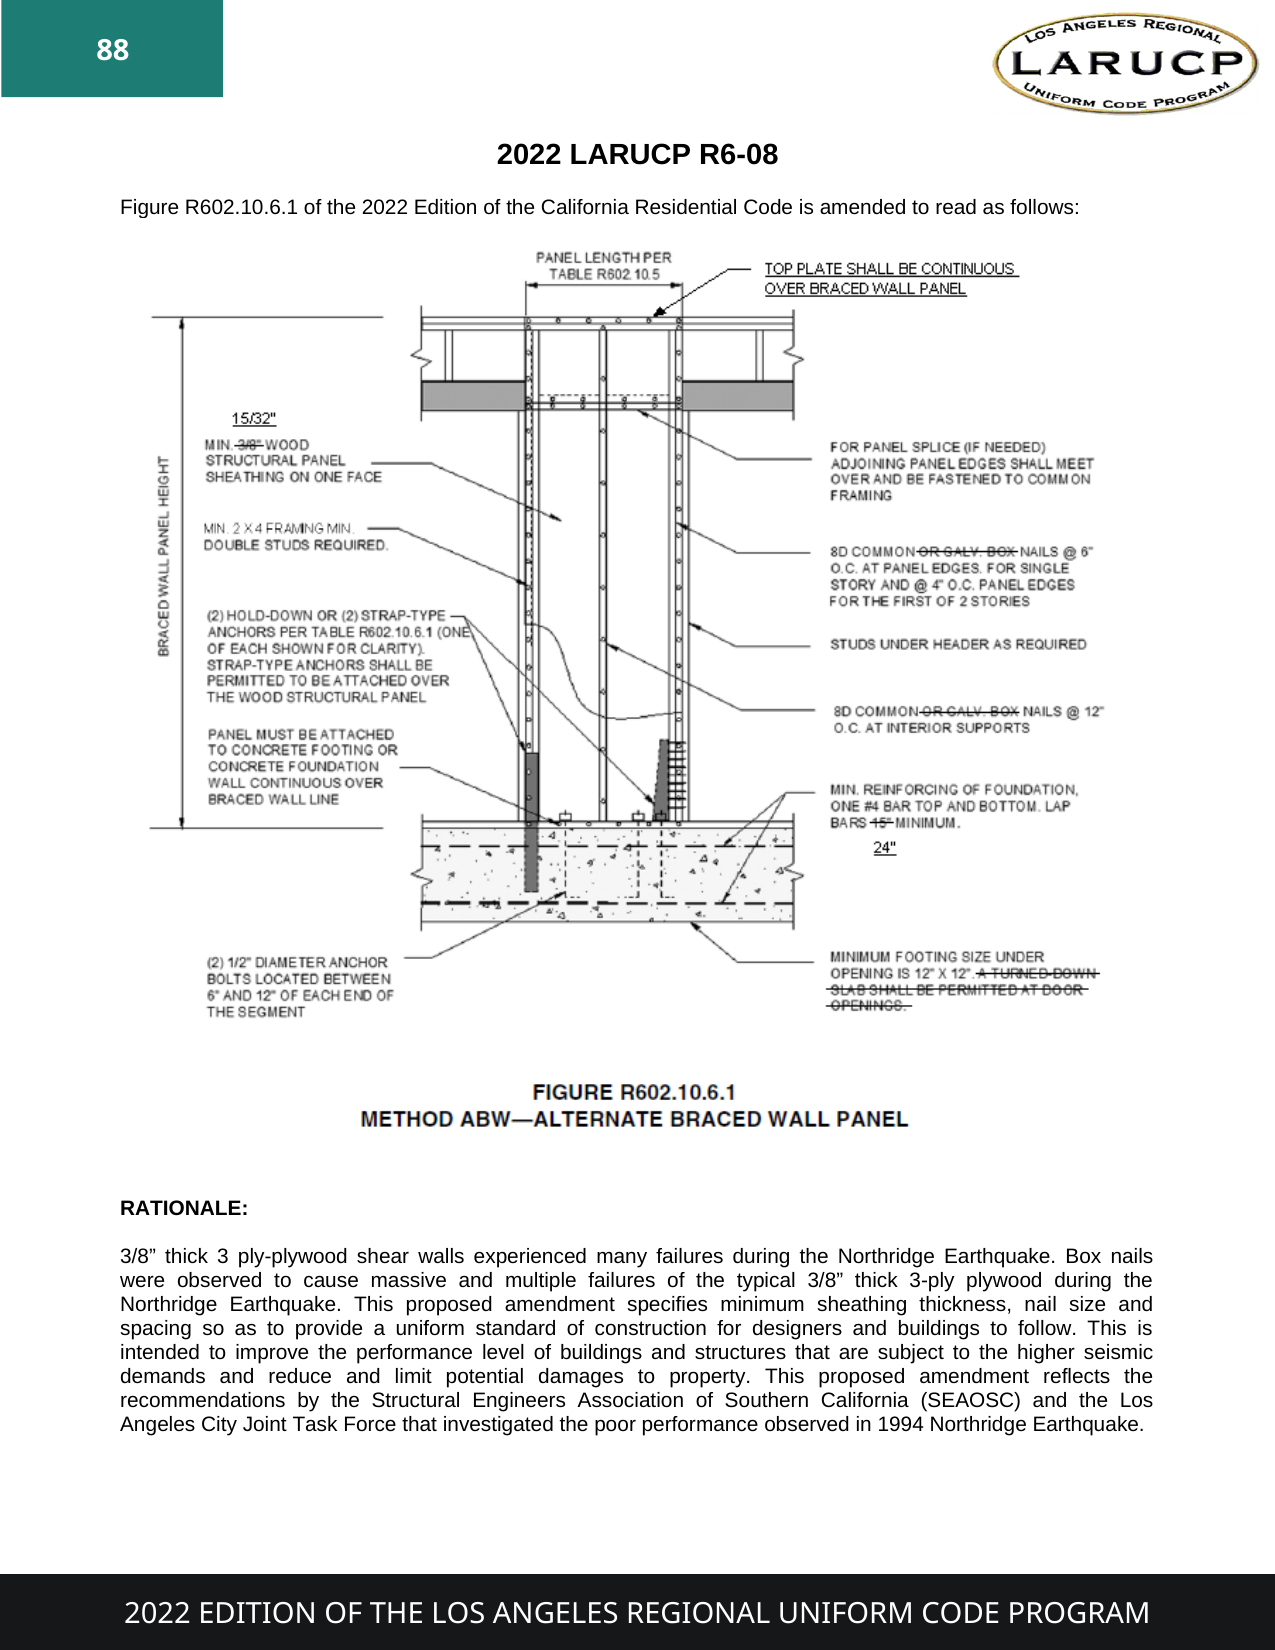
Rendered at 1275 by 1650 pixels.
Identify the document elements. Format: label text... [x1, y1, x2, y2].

text 3/8” thick 3 ply-plywood shear walls experienced many failures during the Northridge Earthquake. Box nails were observed to cause massive and multiple failures of the typical 3/8” thick 3-ply plywood during the Northridge Earthquake. This proposed amendment specifies minimum sheathing thickness, nail size and spacing so as to provide a uniform standard of construction for designers and buildings to follow. This is intended to improve the performance level of buildings and structures that are subject to the higher seismic demands and reduce and limit potential damages to property. This proposed amendment reflects the recommendations by the Structural Engineers Association of Southern California (SEAOSC) and the Los Angeles City Joint Task Force that investigated the poor performance observed in 1994 Northridge Earthquake. [120, 1244, 1155, 1435]
text RATIONALE: [120, 1196, 1155, 1220]
text 2022 LARUCP R6-08 [120, 137, 1155, 171]
text Figure R602.10.6.1 of the 2022 Edition of the California Residential Code is amended to read as follows: [120, 195, 1155, 219]
picture [120, 218, 1151, 1172]
picture [990, 11, 1261, 117]
